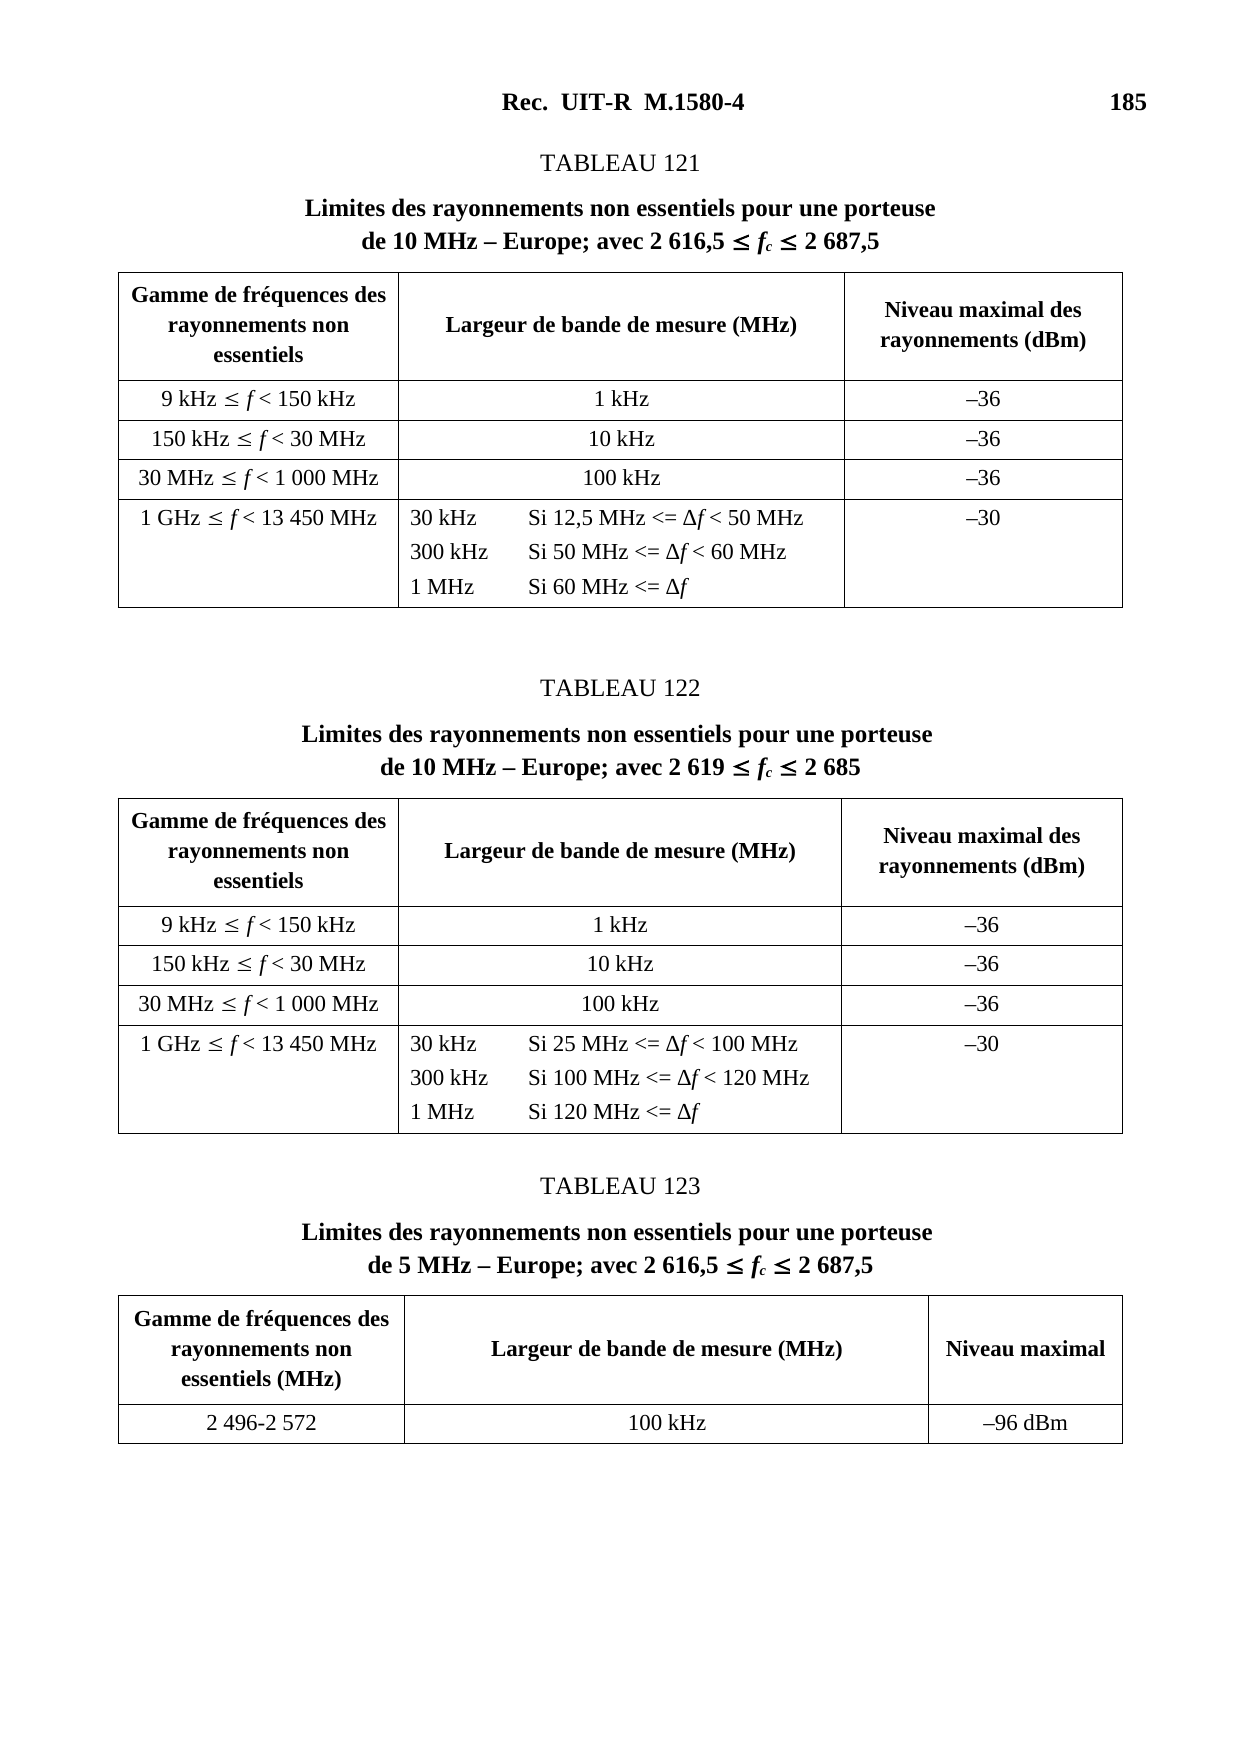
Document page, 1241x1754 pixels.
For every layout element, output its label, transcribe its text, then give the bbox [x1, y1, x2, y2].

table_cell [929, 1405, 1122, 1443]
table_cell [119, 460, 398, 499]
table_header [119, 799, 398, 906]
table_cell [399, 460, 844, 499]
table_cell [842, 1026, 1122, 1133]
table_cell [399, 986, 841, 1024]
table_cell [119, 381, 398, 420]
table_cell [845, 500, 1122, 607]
text TABLEAU 123 [118, 1171, 1122, 1200]
title Limites des rayonnements non essentiels pour une porteuse de 10 MHz – Europe; avec 2 619 fc 2 685 [118, 719, 1122, 781]
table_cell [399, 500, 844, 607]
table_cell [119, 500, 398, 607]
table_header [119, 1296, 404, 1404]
text TABLEAU 121 [118, 148, 1122, 176]
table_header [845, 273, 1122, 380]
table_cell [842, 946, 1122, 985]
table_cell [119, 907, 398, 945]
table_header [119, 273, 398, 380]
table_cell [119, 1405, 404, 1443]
title Limites des rayonnements non essentiels pour une porteuse de 10 MHz – Europe; avec 2 616,5 fc 2 687,5 [118, 193, 1122, 255]
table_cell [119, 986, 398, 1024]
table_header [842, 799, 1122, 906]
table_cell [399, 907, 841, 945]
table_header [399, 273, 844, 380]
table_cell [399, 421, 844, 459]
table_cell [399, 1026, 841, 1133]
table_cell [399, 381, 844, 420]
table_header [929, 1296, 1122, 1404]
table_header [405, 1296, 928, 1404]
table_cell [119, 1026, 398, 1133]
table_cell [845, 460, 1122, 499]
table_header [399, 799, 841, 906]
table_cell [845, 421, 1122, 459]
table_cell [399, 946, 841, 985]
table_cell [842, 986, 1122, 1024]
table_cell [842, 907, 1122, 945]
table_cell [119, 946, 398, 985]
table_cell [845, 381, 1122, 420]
text TABLEAU 122 [118, 673, 1122, 702]
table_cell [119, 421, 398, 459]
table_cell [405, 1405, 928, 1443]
title Limites des rayonnements non essentiels pour une porteuse de 5 MHz – Europe; avec 2 616,5 fc 2 687,5 [118, 1217, 1122, 1279]
